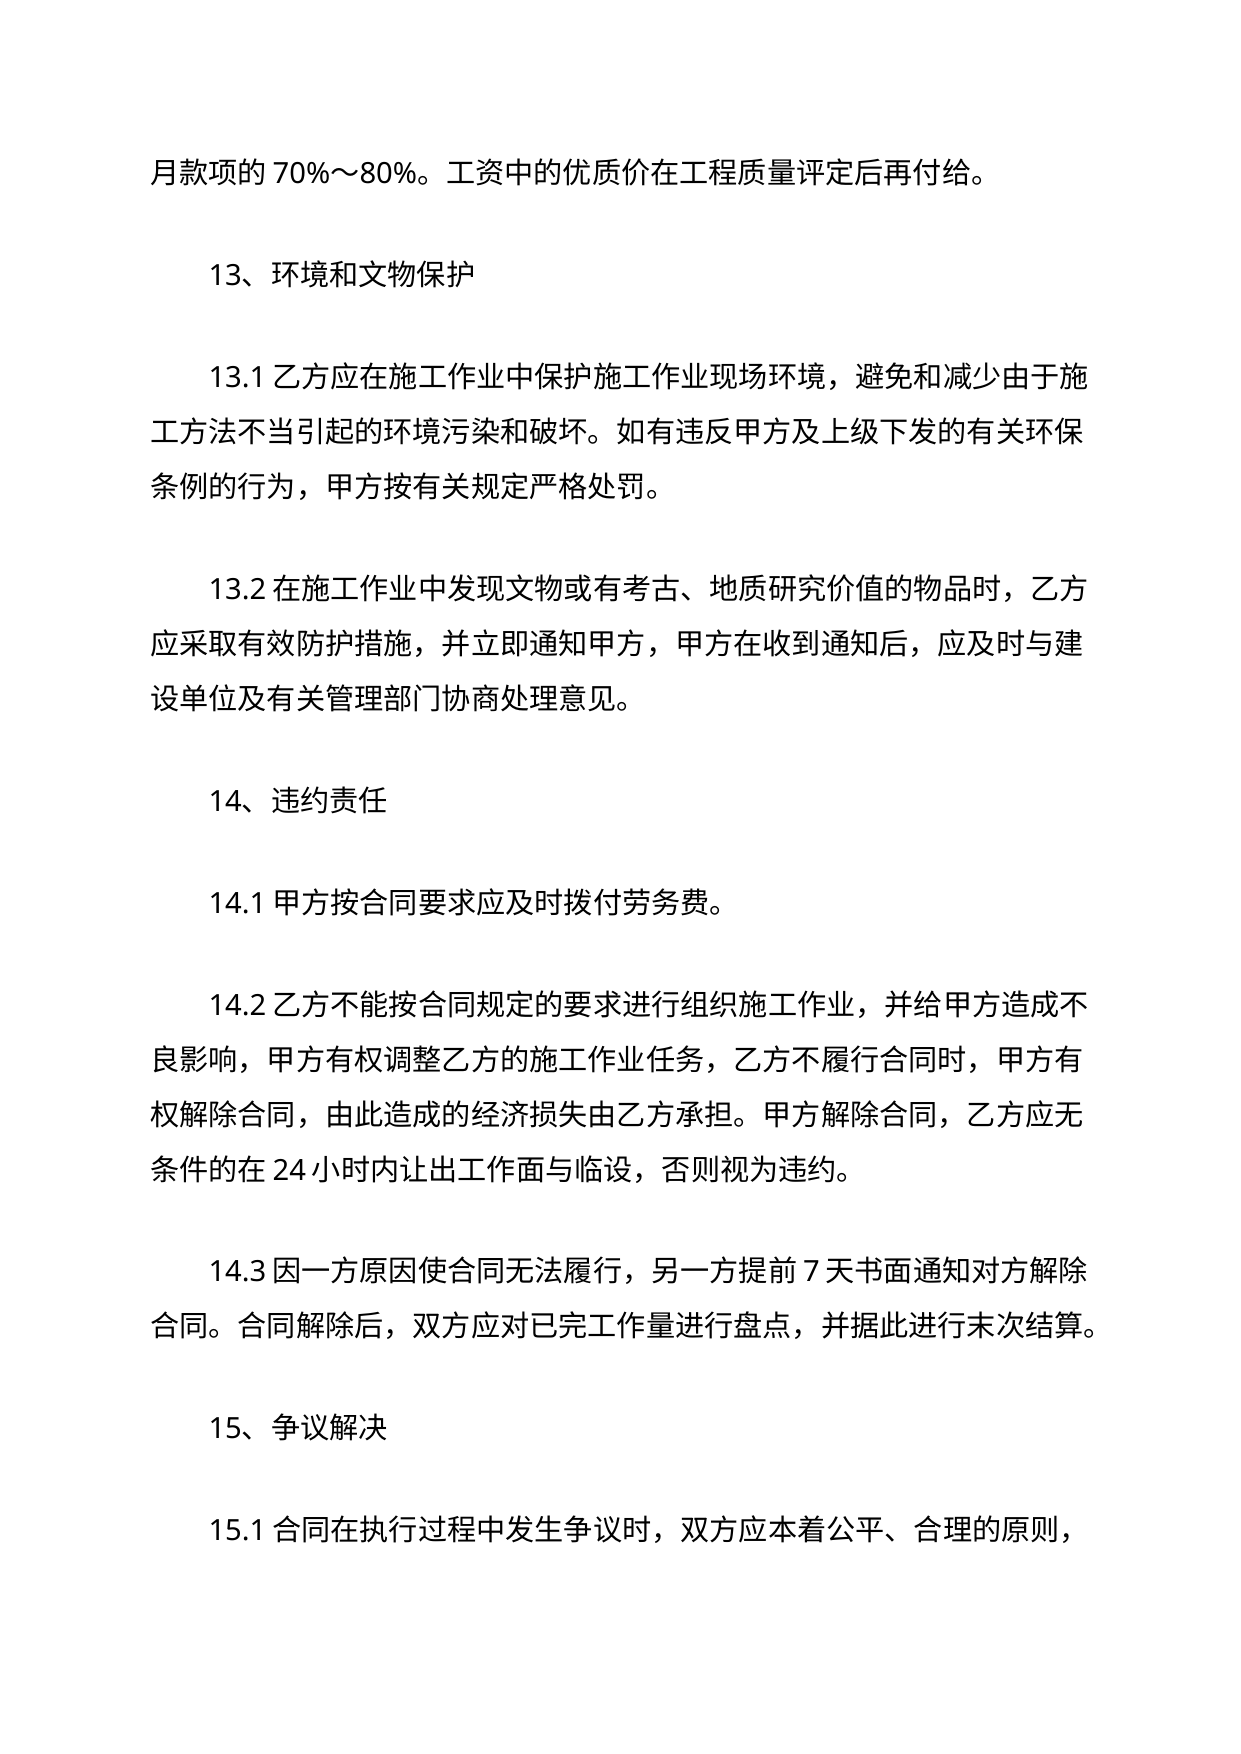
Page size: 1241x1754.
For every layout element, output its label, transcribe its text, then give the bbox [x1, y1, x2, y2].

text 14.3因一方原因使合同无法履行，另一方提前7天书面通知对方解除合同。合同解除后，双方应对已完工作量进行盘点，并据此进行末次结算。 [150, 1248, 1090, 1345]
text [150, 150, 1090, 192]
text 13.2在施工作业中发现文物或有考古、地质研究价值的物品时，乙方应采取有效防护措施，并立即通知甲方，甲方在收到通知后，应及时与建设单位及有关管理部门协商处理意见。 [150, 566, 1090, 718]
text 13、环境和文物保护 [150, 252, 1090, 294]
text 13.1乙方应在施工作业中保护施工作业现场环境，避免和减少由于施工方法不当引起的环境污染和破坏。如有违反甲方及上级下发的有关环保条例的行为，甲方按有关规定严格处罚。 [150, 354, 1090, 506]
text 14、违约责任 [150, 777, 1090, 820]
text 14.1甲方按合同要求应及时拨付劳务费。 [150, 879, 1090, 922]
text 14.2乙方不能按合同规定的要求进行组织施工作业，并给甲方造成不良影响，甲方有权调整乙方的施工作业任务，乙方不履行合同时，甲方有权解除合同，由此造成的经济损失由乙方承担。甲方解除合同，乙方应无条件的在24小时内让出工作面与临设，否则视为违约。 [150, 981, 1090, 1188]
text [150, 1507, 1090, 1549]
text 15、争议解决 [150, 1405, 1090, 1447]
